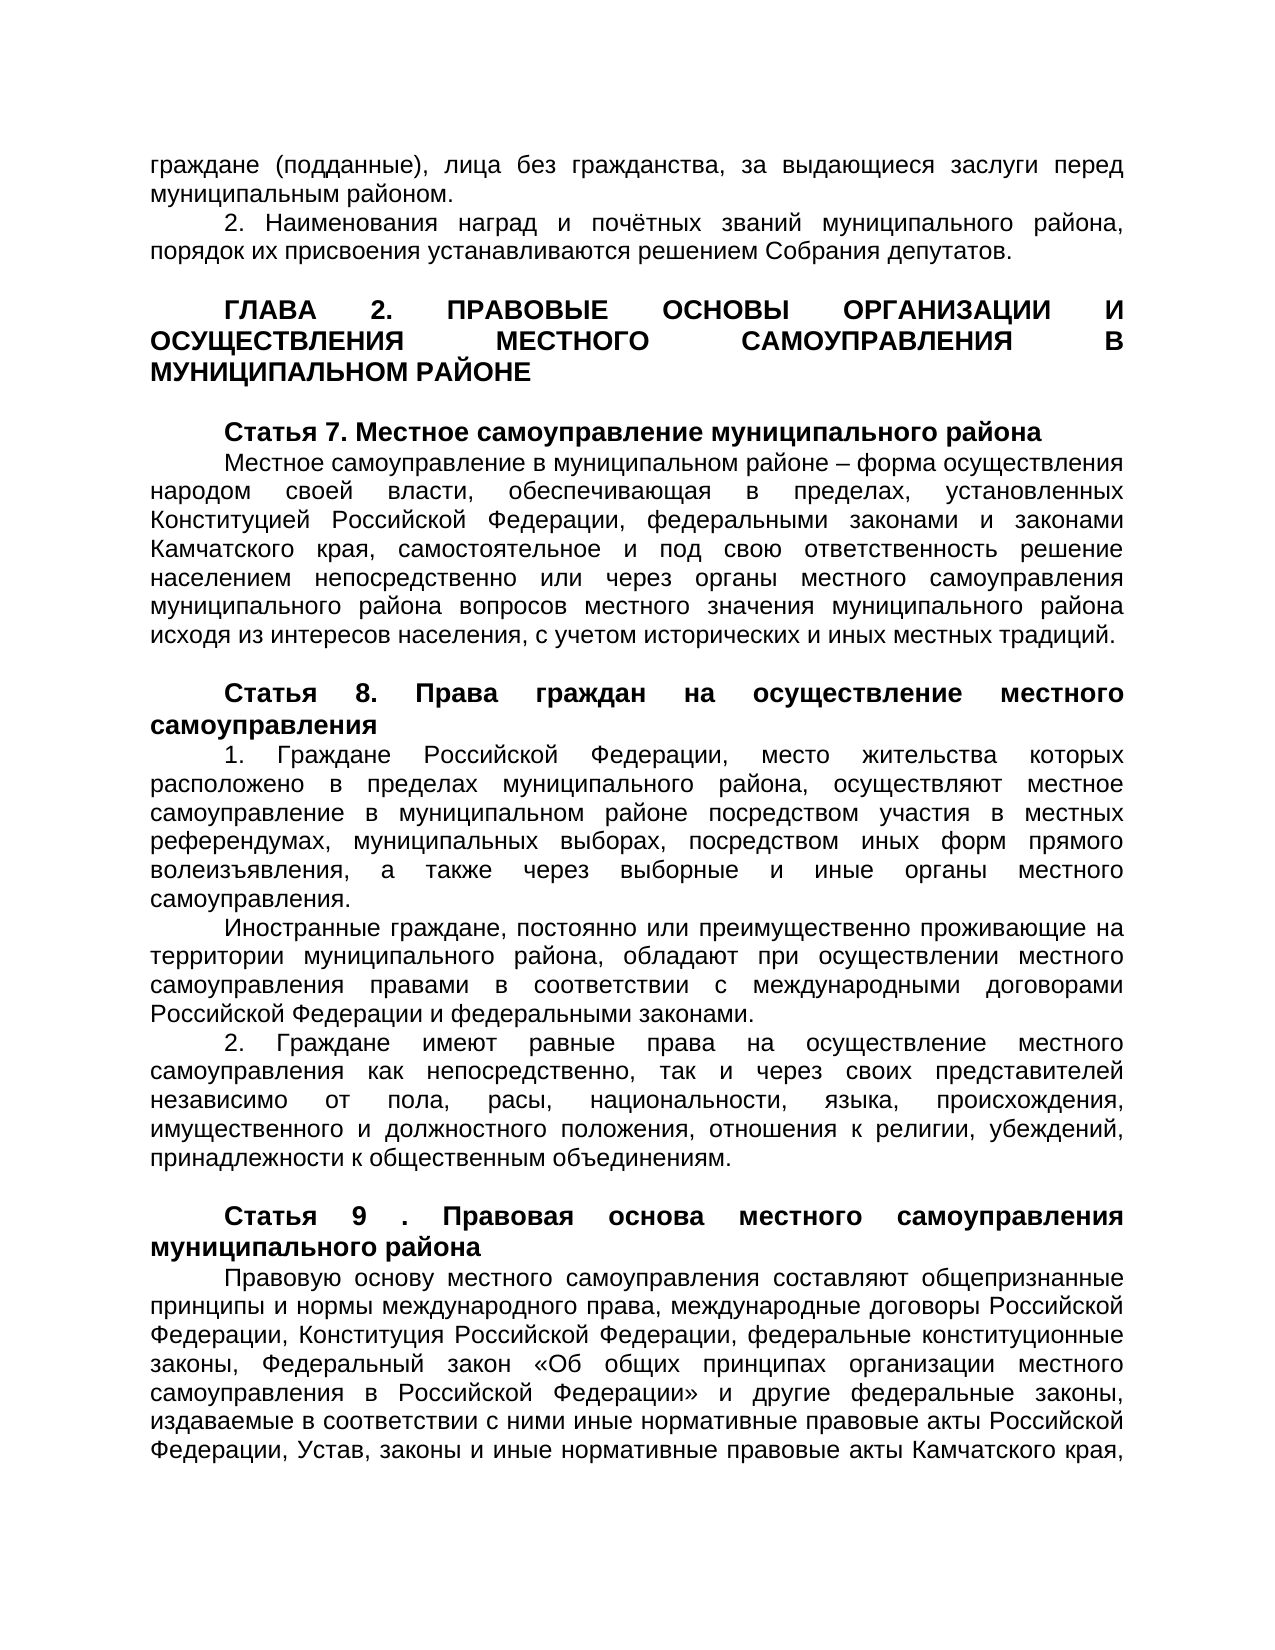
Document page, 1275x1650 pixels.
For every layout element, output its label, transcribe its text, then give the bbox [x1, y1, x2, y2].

text Местное самоуправление в муниципальном районе – форма осуществления народом своей власти, обеспечивающая в пределах, установленных Конституцией Российской Федерации, федеральными законами и законами Камчатского края, самостоятельное и под свою ответственность решение населением непосредственно или через органы местного самоуправления муниципального района вопросов местного значения муниципального района исходя из интересов населения, с учетом исторических и иных местных традиций. [150, 447, 1125, 649]
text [150, 150, 1125, 207]
text Статья 9 . Правовая основа местного самоуправления муниципального района [150, 1200, 1125, 1262]
text 2. Наименования наград и почётных званий муниципального района, порядок их присвоения устанавливаются решением Собрания депутатов. [150, 207, 1125, 265]
text Статья 8. Права граждан на осуществление местного самоуправления [150, 677, 1125, 740]
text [150, 1262, 1125, 1464]
text 1. Граждане Российской Федерации, место жительства которых расположено в пределах муниципального района, осуществляют местное самоуправление в муниципальном районе посредством участия в местных референдумах, муниципальных выборах, посредством иных форм прямого волеизъявления, а также через выборные и иные органы местного самоуправления. [150, 740, 1125, 912]
text Статья 7. Местное самоуправление муниципального района [150, 416, 1125, 447]
text 2. Граждане имеют равные права на осуществление местного самоуправления как непосредственно, так и через своих представителей независимо от пола, расы, национальности, языка, происхождения, имущественного и должностного положения, отношения к религии, убеждений, принадлежности к общественным объединениям. [150, 1027, 1125, 1171]
text Иностранные граждане, постоянно или преимущественно проживающие на территории муниципального района, обладают при осуществлении местного самоуправления правами в соответствии с международными договорами Российской Федерации и федеральными законами. [150, 912, 1125, 1027]
text ГЛАВА 2. ПРАВОВЫЕ ОСНОВЫ ОРГАНИЗАЦИИ И ОСУЩЕСТВЛЕНИЯ МЕСТНОГО САМОУПРАВЛЕНИЯ В МУНИЦИПАЛЬНОМ РАЙОНЕ [150, 294, 1125, 387]
